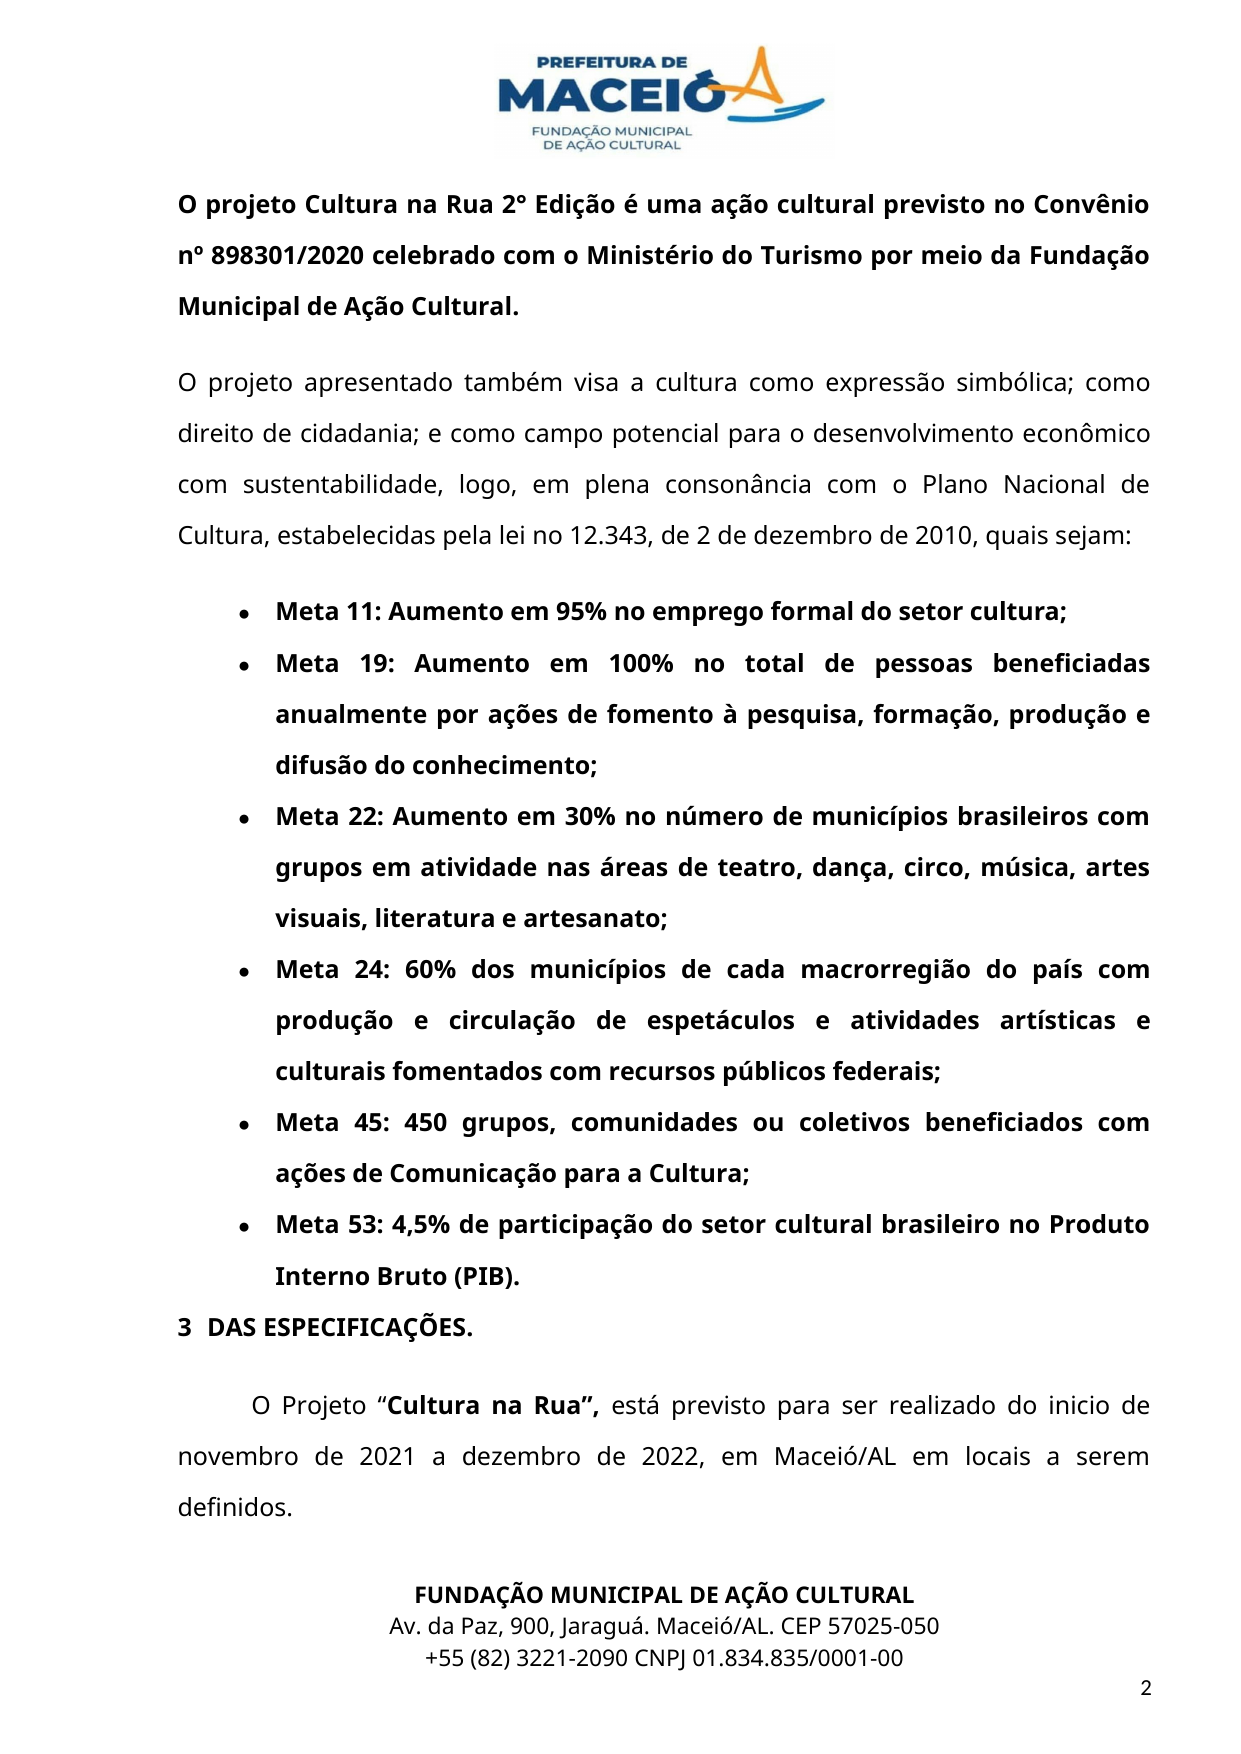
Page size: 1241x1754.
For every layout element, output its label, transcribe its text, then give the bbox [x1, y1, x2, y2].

text O projeto apresentado também visa a cultura como expressão simbólica; como direito de cidadania; e como campo potencial para o desenvolvimento econômico com sustentabilidade, logo, em plena consonância com o Plano Nacional de Cultura, estabelecidas pela lei no 12.343, de 2 de dezembro de 2010, quais sejam: [177, 365, 1152, 552]
list Meta 22: Aumento em 30% no número de municípios brasileiros com grupos em atividade nas áreas de teatro, dança, circo, música, artes visuais, literatura e artesanato; [238, 799, 1152, 935]
list Meta 24: 60% dos municípios de cada macrorregião do país com produção e circulação de espetáculos e atividades artísticas e culturais fomentados com recursos públicos federais; [238, 952, 1152, 1088]
list Meta 53: 4,5% de participação do setor cultural brasileiro no Produto Interno Bruto (PIB). [238, 1207, 1152, 1292]
text O projeto Cultura na Rua 2° Edição é uma ação cultural previsto no Convênio nº 898301/2020 celebrado com o Ministério do Turismo por meio da Fundação Municipal de Ação Cultural. [177, 187, 1152, 323]
list Meta 19: Aumento em 100% no total de pessoas beneficiadas anualmente por ações de fomento à pesquisa, formação, produção e difusão do conhecimento; [238, 645, 1152, 782]
text O Projeto “Cultura na Rua”, está previsto para ser realizado do inicio de novembro de 2021 a dezembro de 2022, em Maceió/AL em locais a serem definidos. [177, 1387, 1152, 1523]
picture [494, 43, 835, 159]
list Meta 45: 450 grupos, comunidades ou coletivos beneficiados com ações de Comunicação para a Cultura; [238, 1105, 1152, 1190]
list DAS ESPECIFICAÇÕES. [177, 1309, 1152, 1345]
subtitle Meta 11: Aumento em 95% no emprego formal do setor cultura; [238, 594, 1152, 628]
